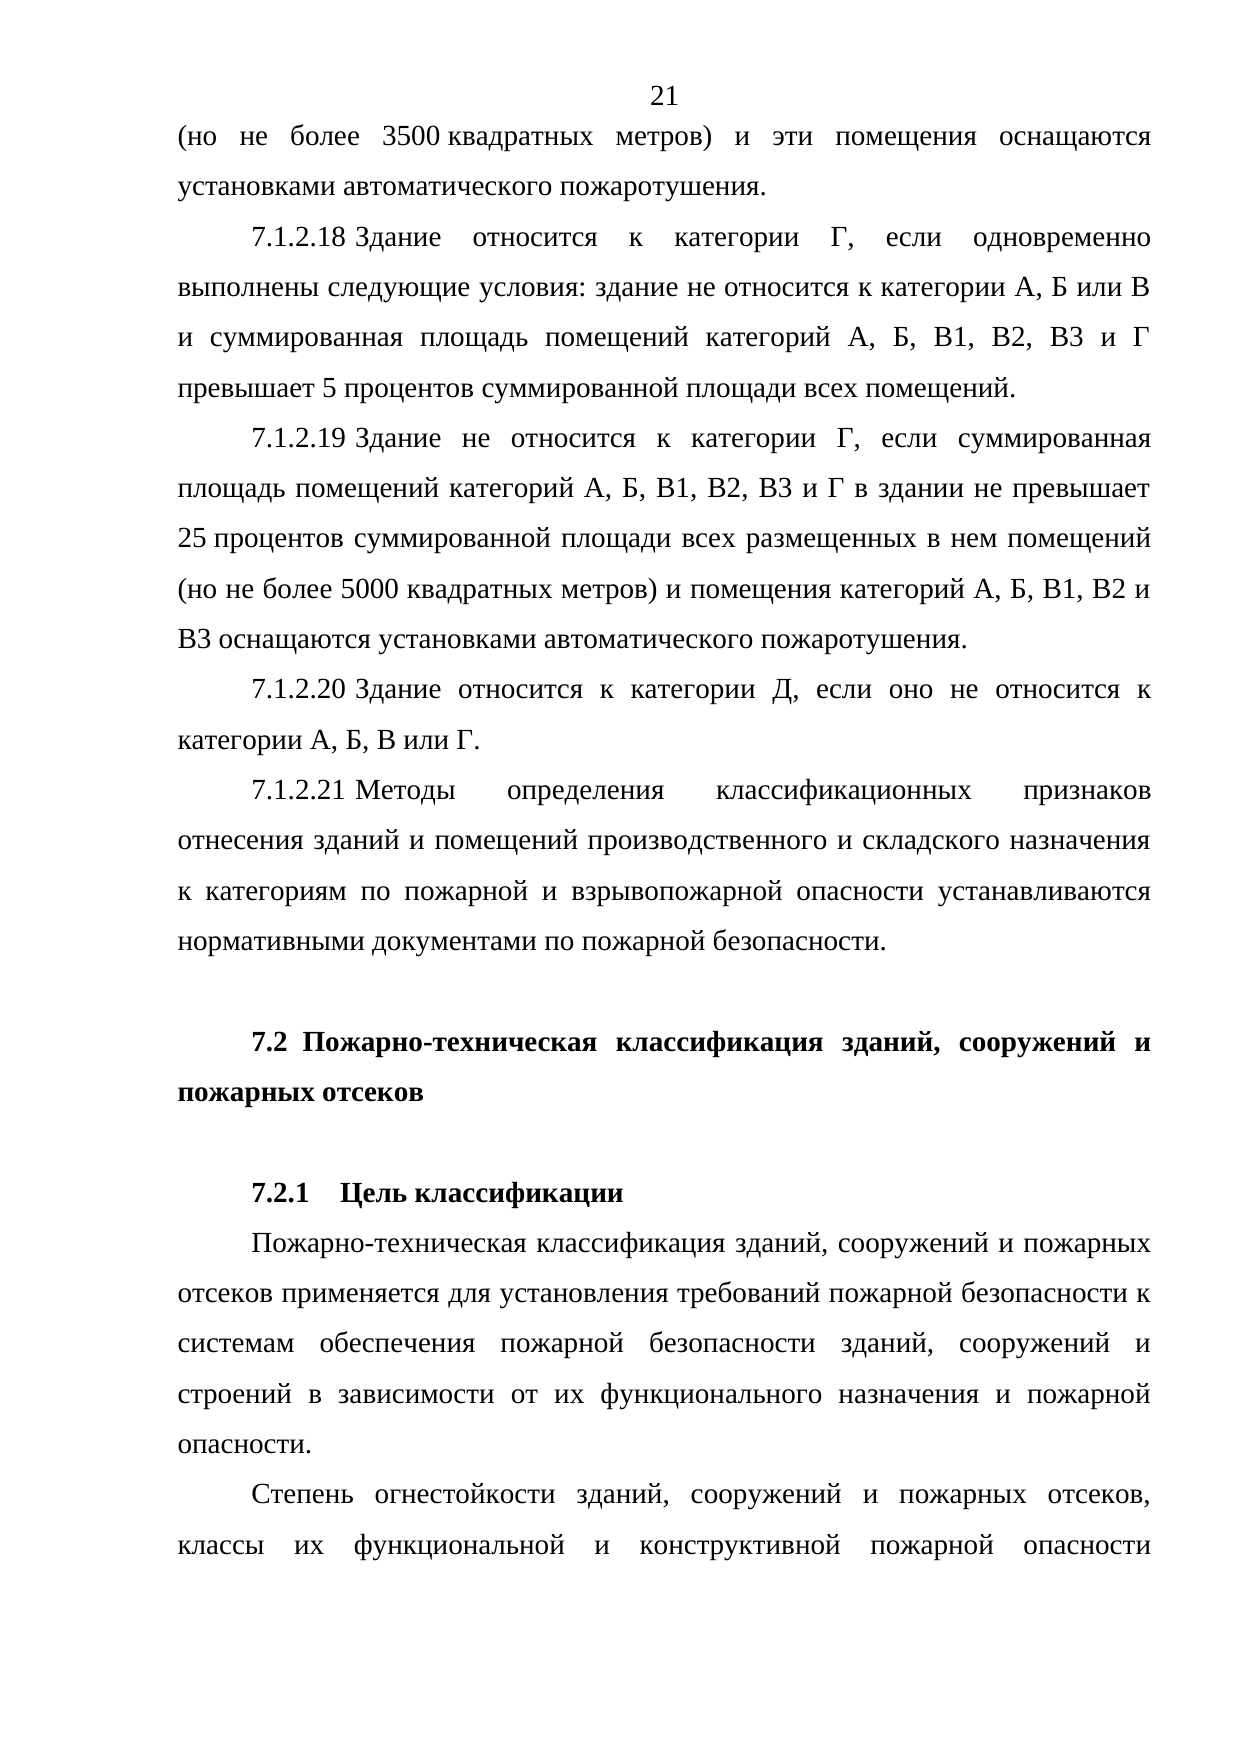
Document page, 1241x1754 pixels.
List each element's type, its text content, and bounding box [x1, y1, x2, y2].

text Пожарно-техническая классификация зданий, сооружений и пожарных отсеков применяется для установления требований пожарной безопасности к системам обеспечения пожарной безопасности зданий, сооружений и строений в зависимости от их функционального назначения и пожарной опасности. [177, 1225, 1152, 1460]
list Здание не относится к категории Г, если суммированная площадь помещений категорий А, Б, В1, В2, В3 и Г в здании не превышает 25 процентов суммированной площади всех размещенных в нем помещений (но не более 5000 квадратных метров) и помещения категорий А, Б, В1, В2 и В3 оснащаются установками автоматического пожаротушения. [177, 420, 1152, 655]
list Здание относится к категории Д, если оно не относится к категории А, Б, В или Г. [177, 672, 1152, 755]
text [177, 1477, 1152, 1560]
list Пожарно-техническая классификация зданий, сооружений и пожарных отсеков [177, 1024, 1152, 1108]
list Цель классификации [177, 1175, 1152, 1208]
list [177, 118, 1152, 202]
list Методы определения классификационных признаков отнесения зданий и помещений производственного и складского назначения к категориям по пожарной и взрывопожарной опасности устанавливаются нормативными документами по пожарной безопасности. [177, 772, 1152, 957]
list Здание относится к категории Г, если одновременно выполнены следующие условия: здание не относится к категории А, Б или В и суммированная площадь помещений категорий А, Б, В1, В2, В3 и Г превышает 5 процентов суммированной площади всех помещений. [177, 219, 1152, 403]
